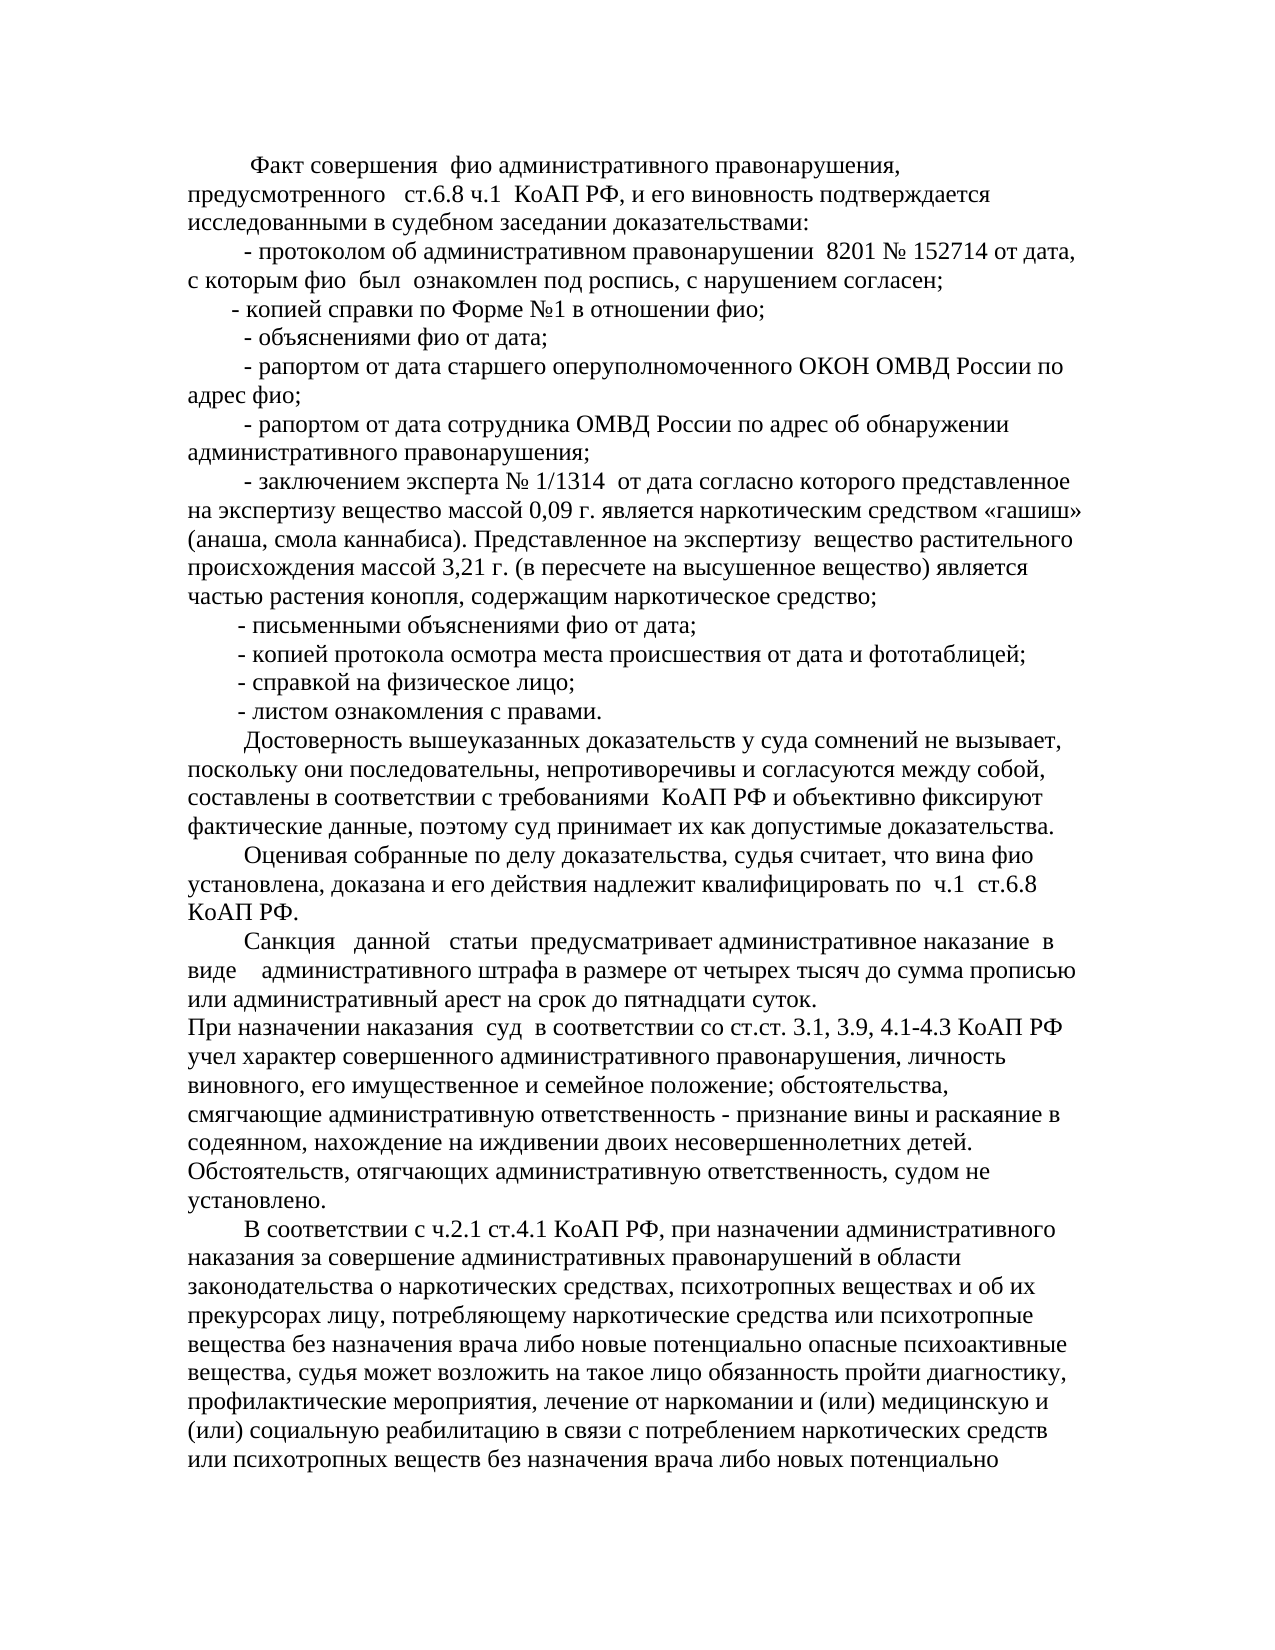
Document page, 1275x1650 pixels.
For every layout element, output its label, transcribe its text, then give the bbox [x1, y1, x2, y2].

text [187, 1214, 1087, 1472]
text - справкой на физическое лицо; [187, 667, 1087, 696]
text - копией справки по Форме №1 в отношении фио; [187, 294, 1087, 322]
text Оценивая собранные по делу доказательства, судья считает, что вина фио установлена, доказана и его действия надлежит квалифицировать по ч.1 ст.6.8 КоАП РФ. [187, 840, 1087, 926]
text Обстоятельств, отягчающих административную ответственность, судом не установлено. [187, 1156, 1087, 1214]
text - заключением эксперта № 1/1314 от дата согласно которого представленное на экспертизу вещество массой 0,09 г. является наркотическим средством «гашиш» (анаша, смола каннабиса). Представленное на экспертизу вещество растительного происхождения массой 3,21 г. (в пересчете на высушенное вещество) является частью растения конопля, содержащим наркотическое средство; [187, 466, 1087, 610]
text - объяснениями фио от дата; [187, 322, 1087, 351]
text Санкция данной статьи предусматривает административное наказание в виде административного штрафа в размере от четырех тысяч до сумма прописью или административный арест на срок до пятнадцати суток. [187, 926, 1087, 1012]
text - письменными объяснениями фио от дата; [187, 610, 1087, 639]
text - листом ознакомления с правами. [187, 696, 1087, 725]
text - копией протокола осмотра места происшествия от дата и фототаблицей; [187, 639, 1087, 667]
text Факт совершения фио административного правонарушения, предусмотренного ст.6.8 ч.1 КоАП РФ, и его виновность подтверждается исследованными в судебном заседании доказательствами: [187, 150, 1087, 236]
text - рапортом от дата сотрудника ОМВД России по адрес об обнаружении административного правонарушения; [187, 409, 1087, 466]
text - рапортом от дата старшего оперуполномоченного ОКОН ОМВД России по адрес фио; [187, 351, 1087, 409]
text При назначении наказания суд в соответствии со ст.ст. 3.1, 3.9, 4.1-4.3 КоАП РФ учел характер совершенного административного правонарушения, личность виновного, его имущественное и семейное положение; обстоятельства, смягчающие административную ответственность - признание вины и раскаяние в содеянном, нахождение на иждивении двоих несовершеннолетних детей. [187, 1012, 1087, 1156]
text Достоверность вышеуказанных доказательств у суда сомнений не вызывает, поскольку они последовательны, непротиворечивы и согласуются между собой, составлены в соответствии с требованиями КоАП РФ и объективно фиксируют фактические данные, поэтому суд принимает их как допустимые доказательства. [187, 725, 1087, 840]
text - протоколом об административном правонарушении 8201 № 152714 от дата, с которым фио был ознакомлен под роспись, с нарушением согласен; [187, 236, 1087, 294]
